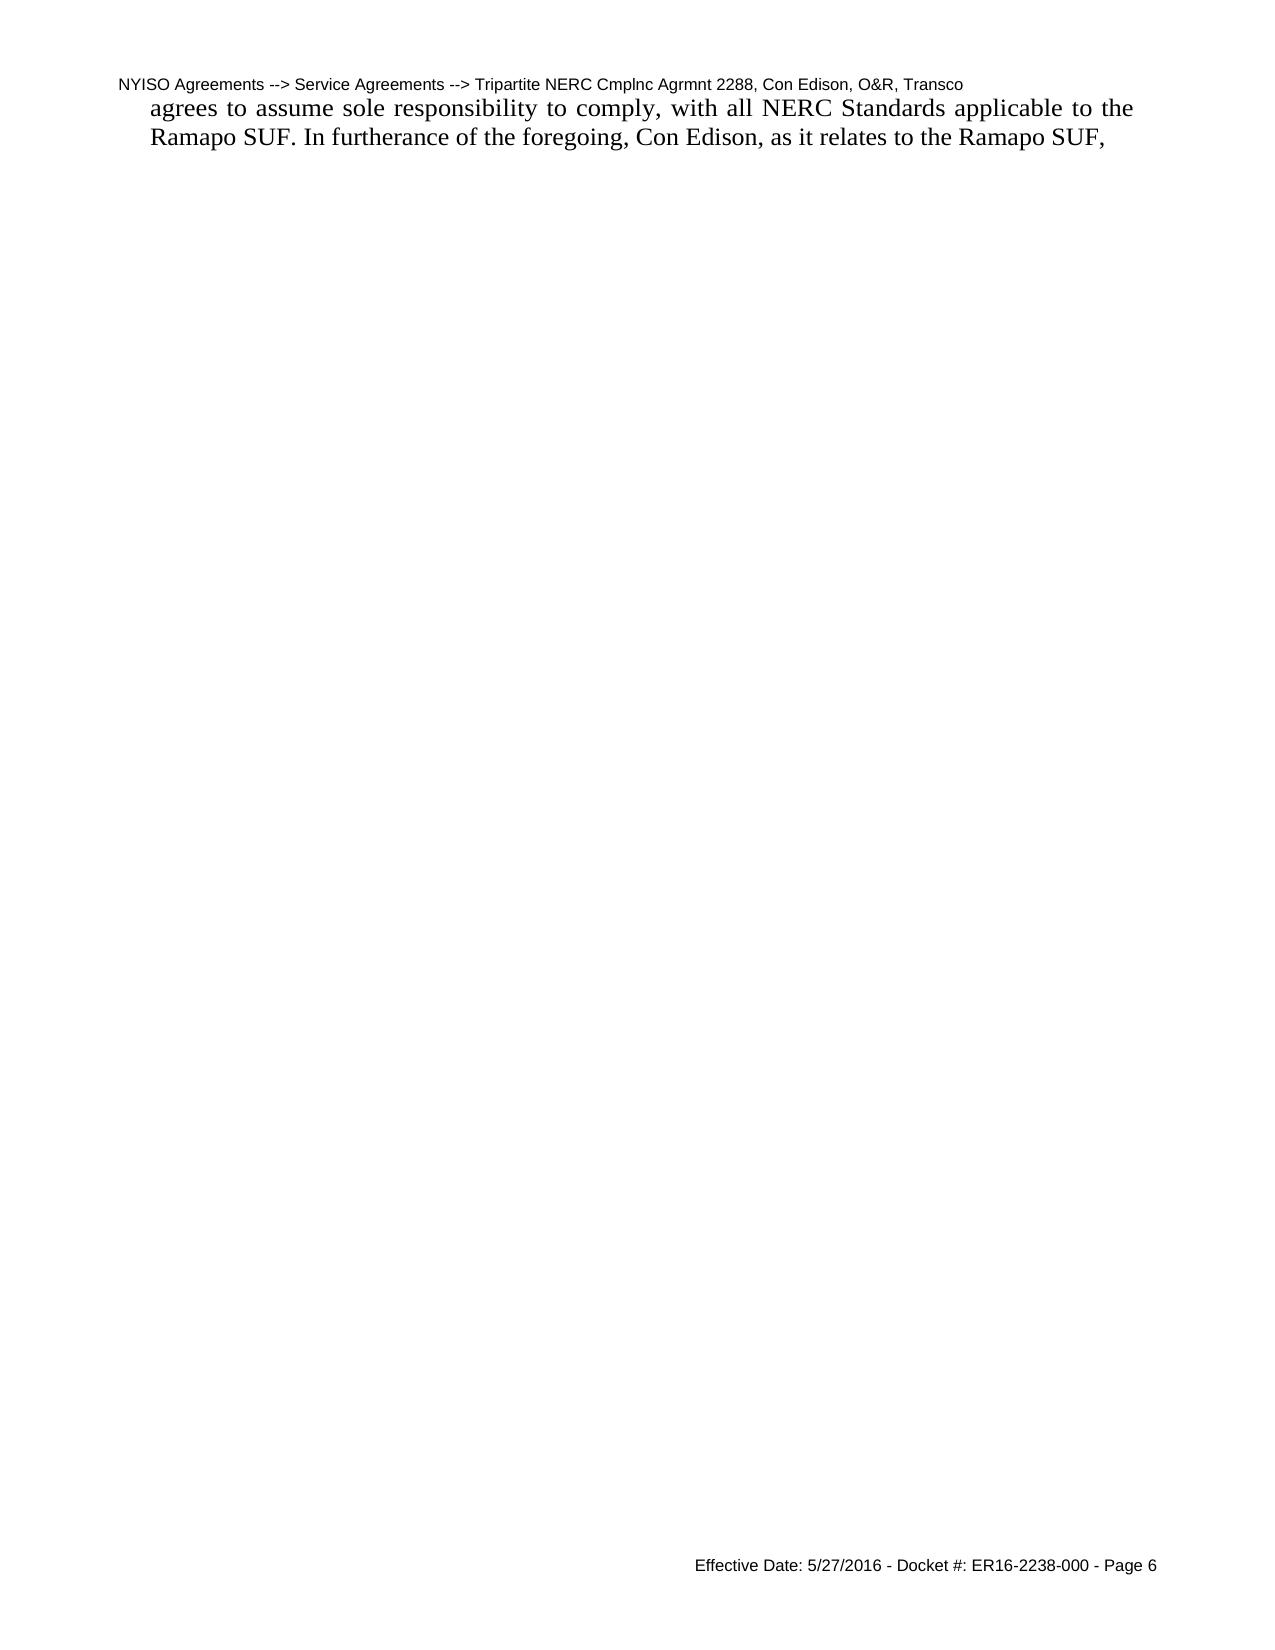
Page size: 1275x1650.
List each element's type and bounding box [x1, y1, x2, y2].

text [150, 94, 1145, 151]
